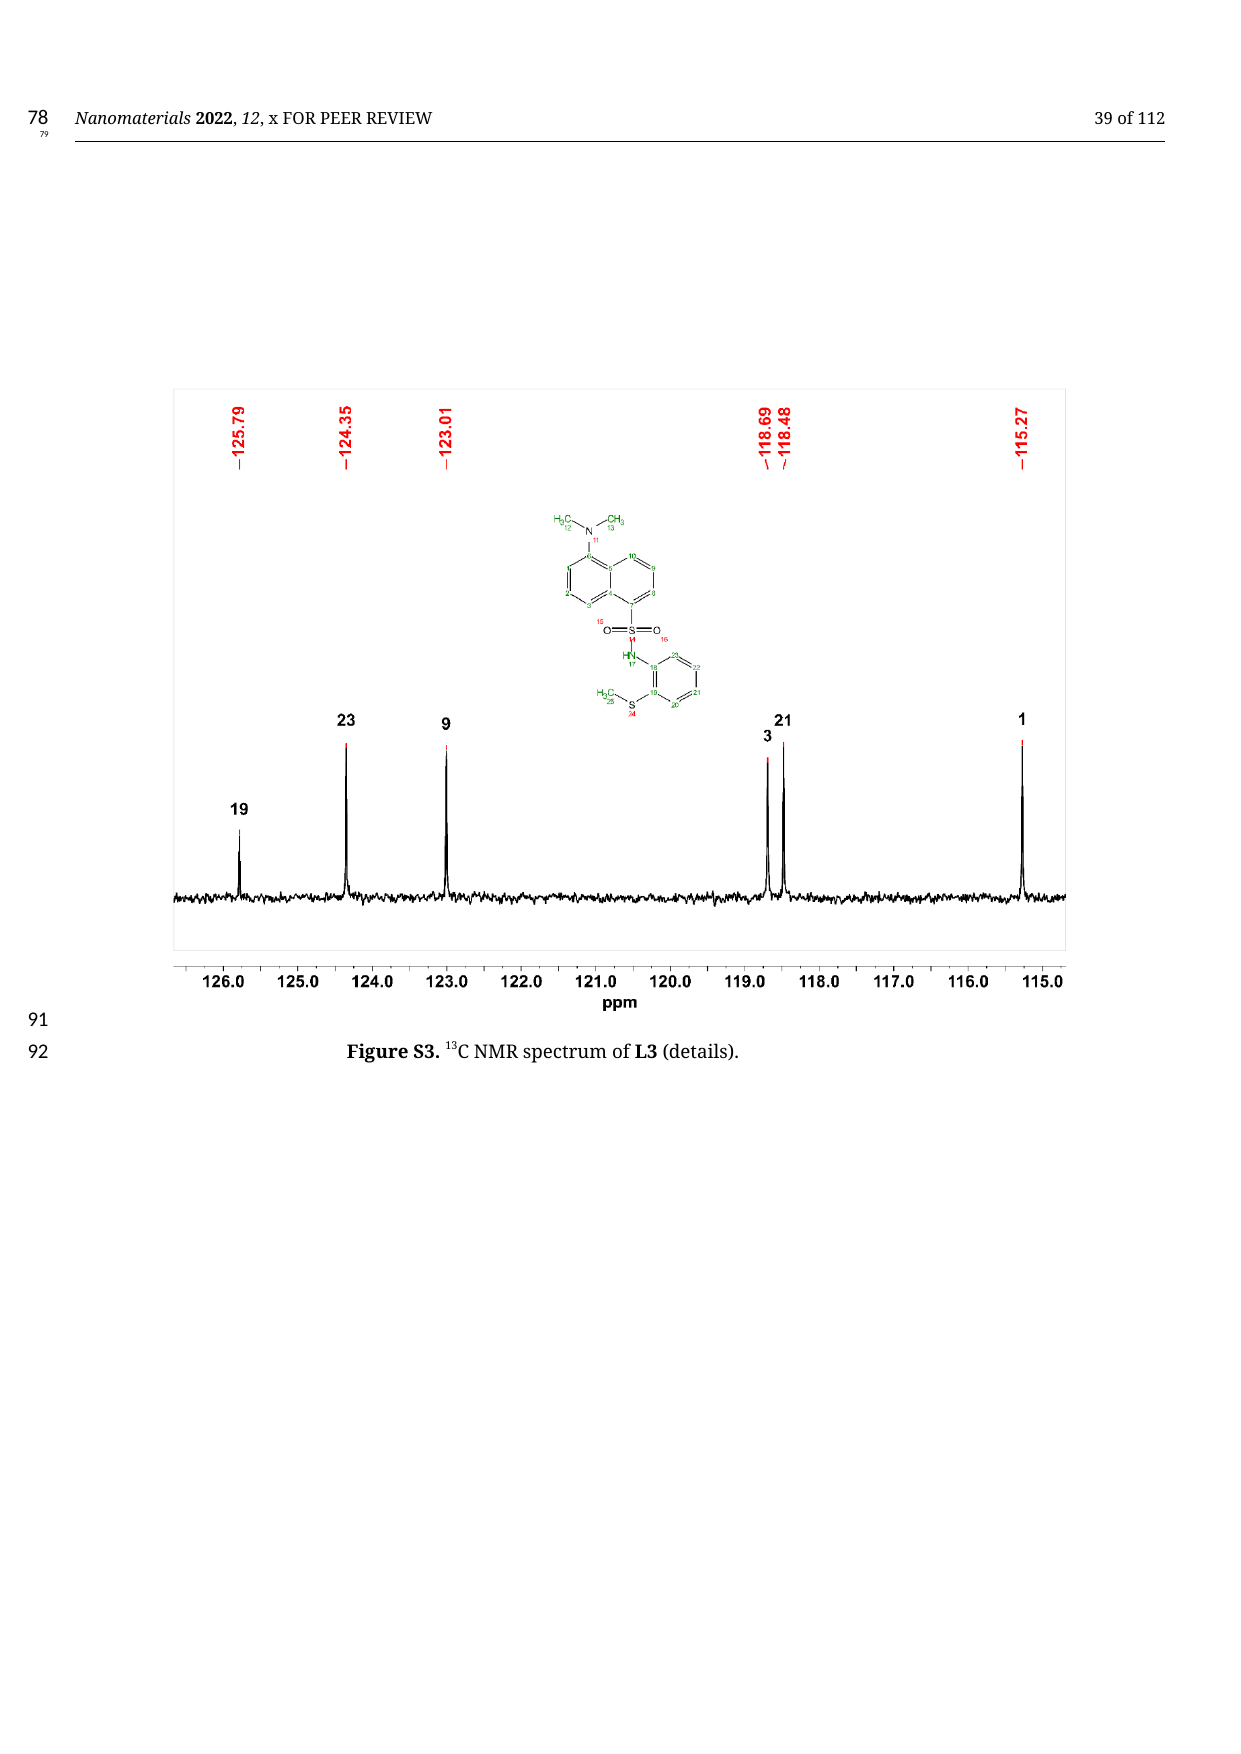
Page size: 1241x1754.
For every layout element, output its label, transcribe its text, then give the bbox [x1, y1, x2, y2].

picture [158, 373, 1082, 1027]
text Figure S3. 13C NMR spectrum of L3 (details). [347, 1039, 1165, 1063]
